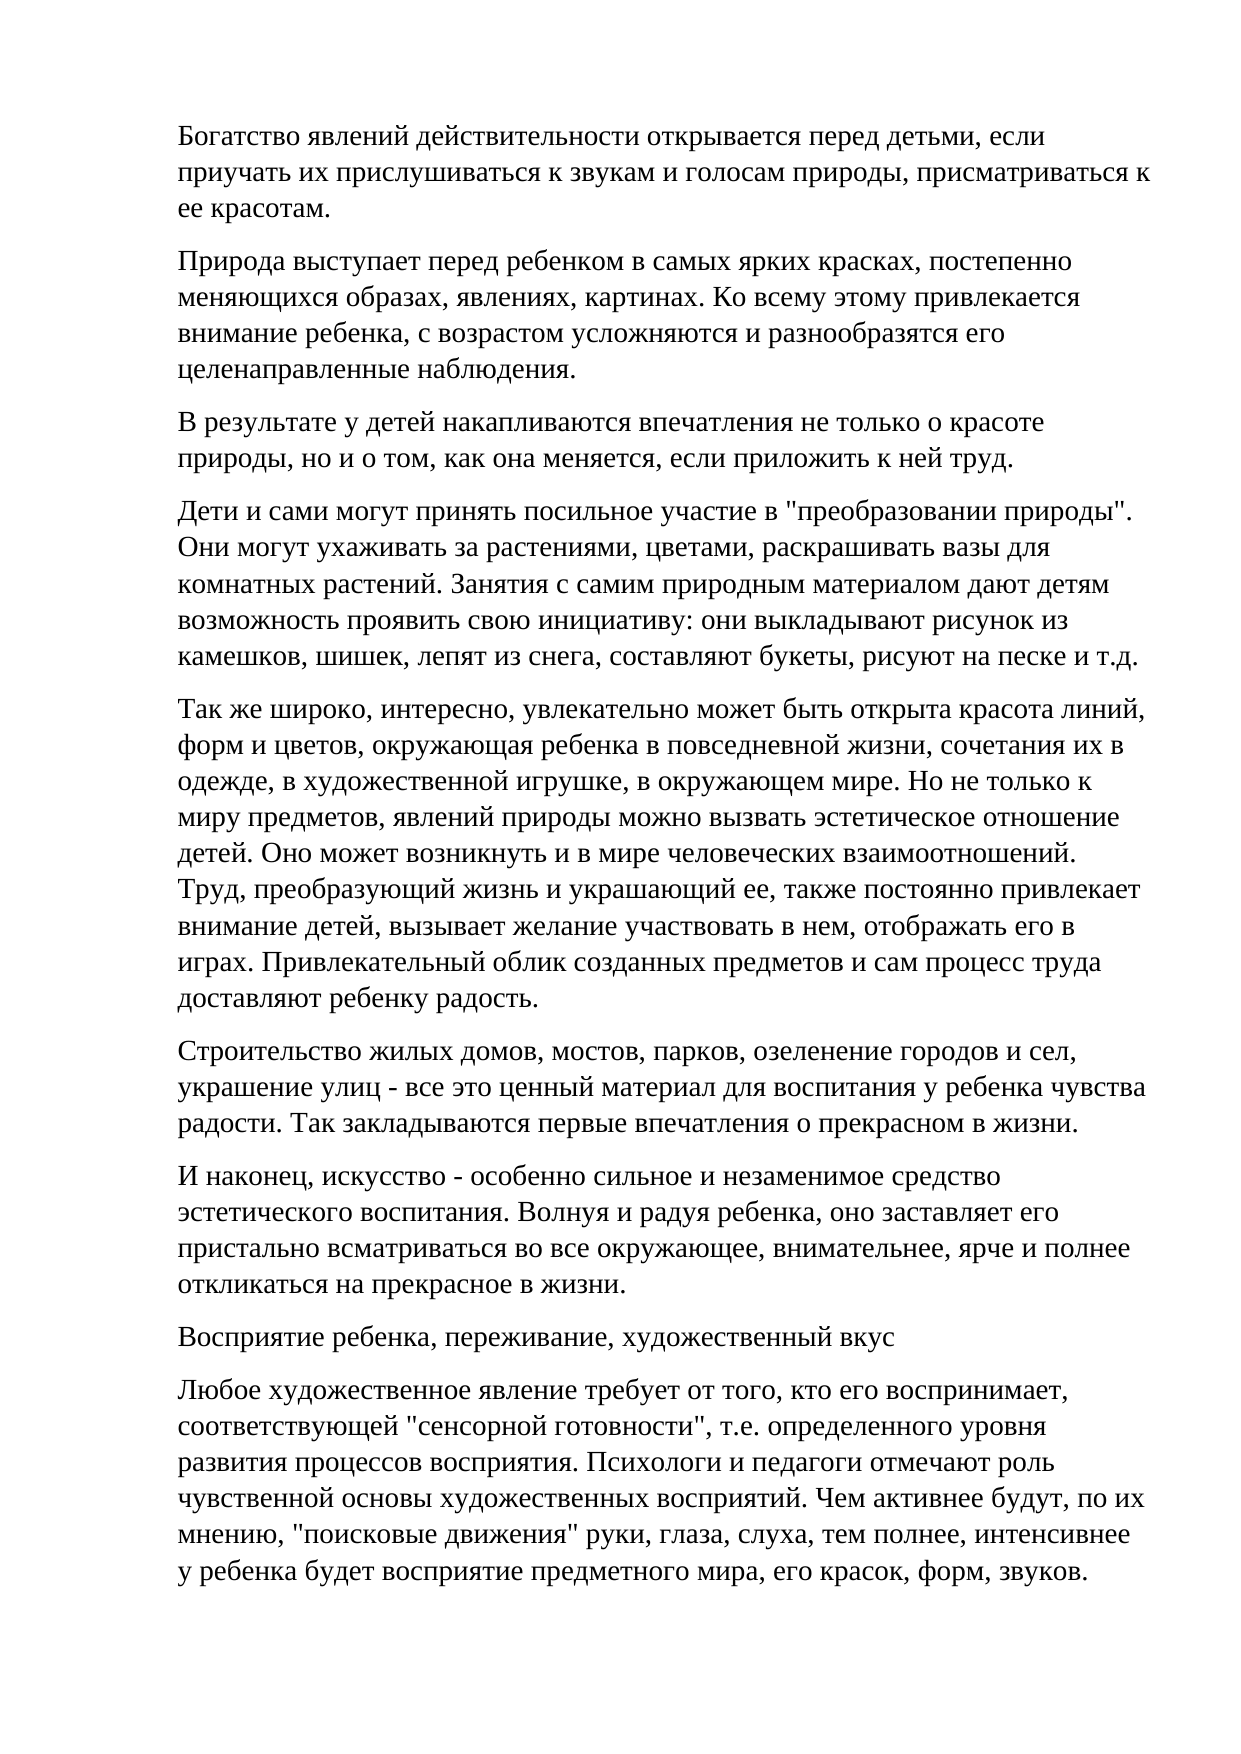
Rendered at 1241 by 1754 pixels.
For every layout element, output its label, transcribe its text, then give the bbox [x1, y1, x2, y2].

text Дети и сами могут принять посильное участие в "преобразовании природы". Они могут ухаживать за растениями, цветами, раскрашивать вазы для комнатных растений. Занятия с самим природным материалом дают детям возможность проявить свою инициативу: они выкладывают рисунок из камешков, шишек, лепят из снега, составляют букеты, рисуют на песке и т.д. [177, 493, 1152, 672]
text Так же широко, интересно, увлекательно может быть открыта красота линий, форм и цветов, окружающая ребенка в повседневной жизни, сочетания их в одежде, в художественной игрушке, в окружающем мире. Но не только к миру предметов, явлений природы можно вызвать эстетическое отношение детей. Оно может возникнуть и в мире человеческих взаимоотношений. Труд, преобразующий жизнь и украшающий ее, также постоянно привлекает внимание детей, вызывает желание участвовать в нем, отображать его в играх. Привлекательный облик созданных предметов и сам процесс труда доставляют ребенку радость. [177, 691, 1152, 1013]
text Богатство явлений действительности открывается перед детьми, если приучать их прислушиваться к звукам и голосам природы, присматриваться к ее красотам. [177, 118, 1152, 224]
text В результате у детей накапливаются впечатления не только о красоте природы, но и о том, как она меняется, если приложить к ней труд. [177, 404, 1152, 474]
text Природа выступает перед ребенком в самых ярких красках, постепенно меняющихся образах, явлениях, картинах. Ко всему этому привлекается внимание ребенка, с возрастом усложняются и разнообразятся его целенаправленные наблюдения. [177, 243, 1152, 385]
text И наконец, искусство - особенно сильное и незаменимое средство эстетического воспитания. Волнуя и радуя ребенка, оно заставляет его пристально всматриваться во все окружающее, внимательнее, ярче и полнее откликаться на прекрасное в жизни. [177, 1158, 1152, 1300]
text Любое художественное явление требует от того, кто его воспринимает, соответствующей "сенсорной готовности", т.е. определенного уровня развития процессов восприятия. Психологи и педагоги отмечают роль чувственной основы художественных восприятий. Чем активнее будут, по их мнению, "поисковые движения" руки, глаза, слуха, тем полнее, интенсивнее у ребенка будет восприятие предметного мира, его красок, форм, звуков. [177, 1372, 1152, 1586]
text Восприятие ребенка, переживание, художественный вкус [177, 1319, 1152, 1353]
text Строительство жилых домов, мостов, парков, озеленение городов и сел, украшение улиц - все это ценный материал для воспитания у ребенка чувства радости. Так закладываются первые впечатления о прекрасном в жизни. [177, 1033, 1152, 1139]
